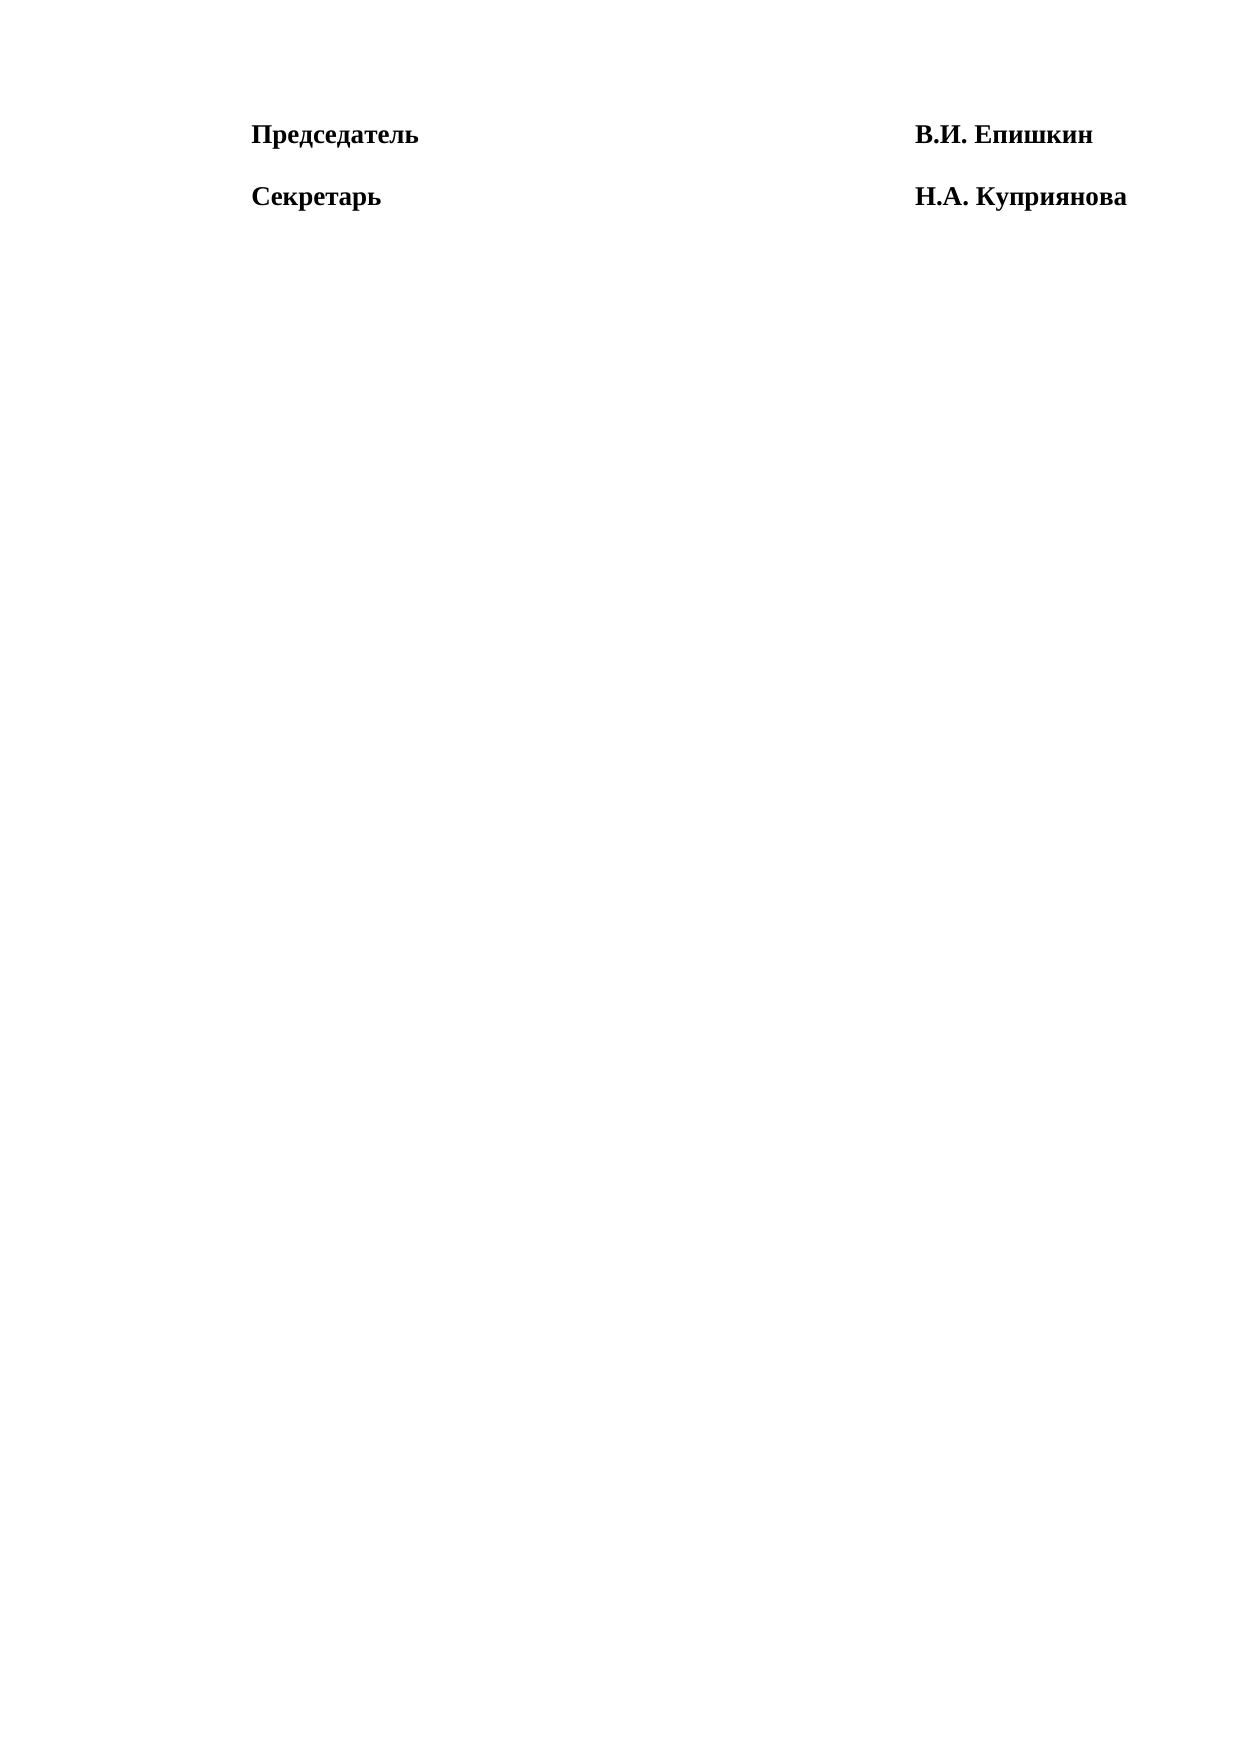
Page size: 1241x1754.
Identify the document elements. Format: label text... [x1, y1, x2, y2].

subtitle Председатель В.И. Епишкин [177, 118, 1152, 149]
subtitle Секретарь Н.А. Куприянова [177, 180, 1152, 212]
